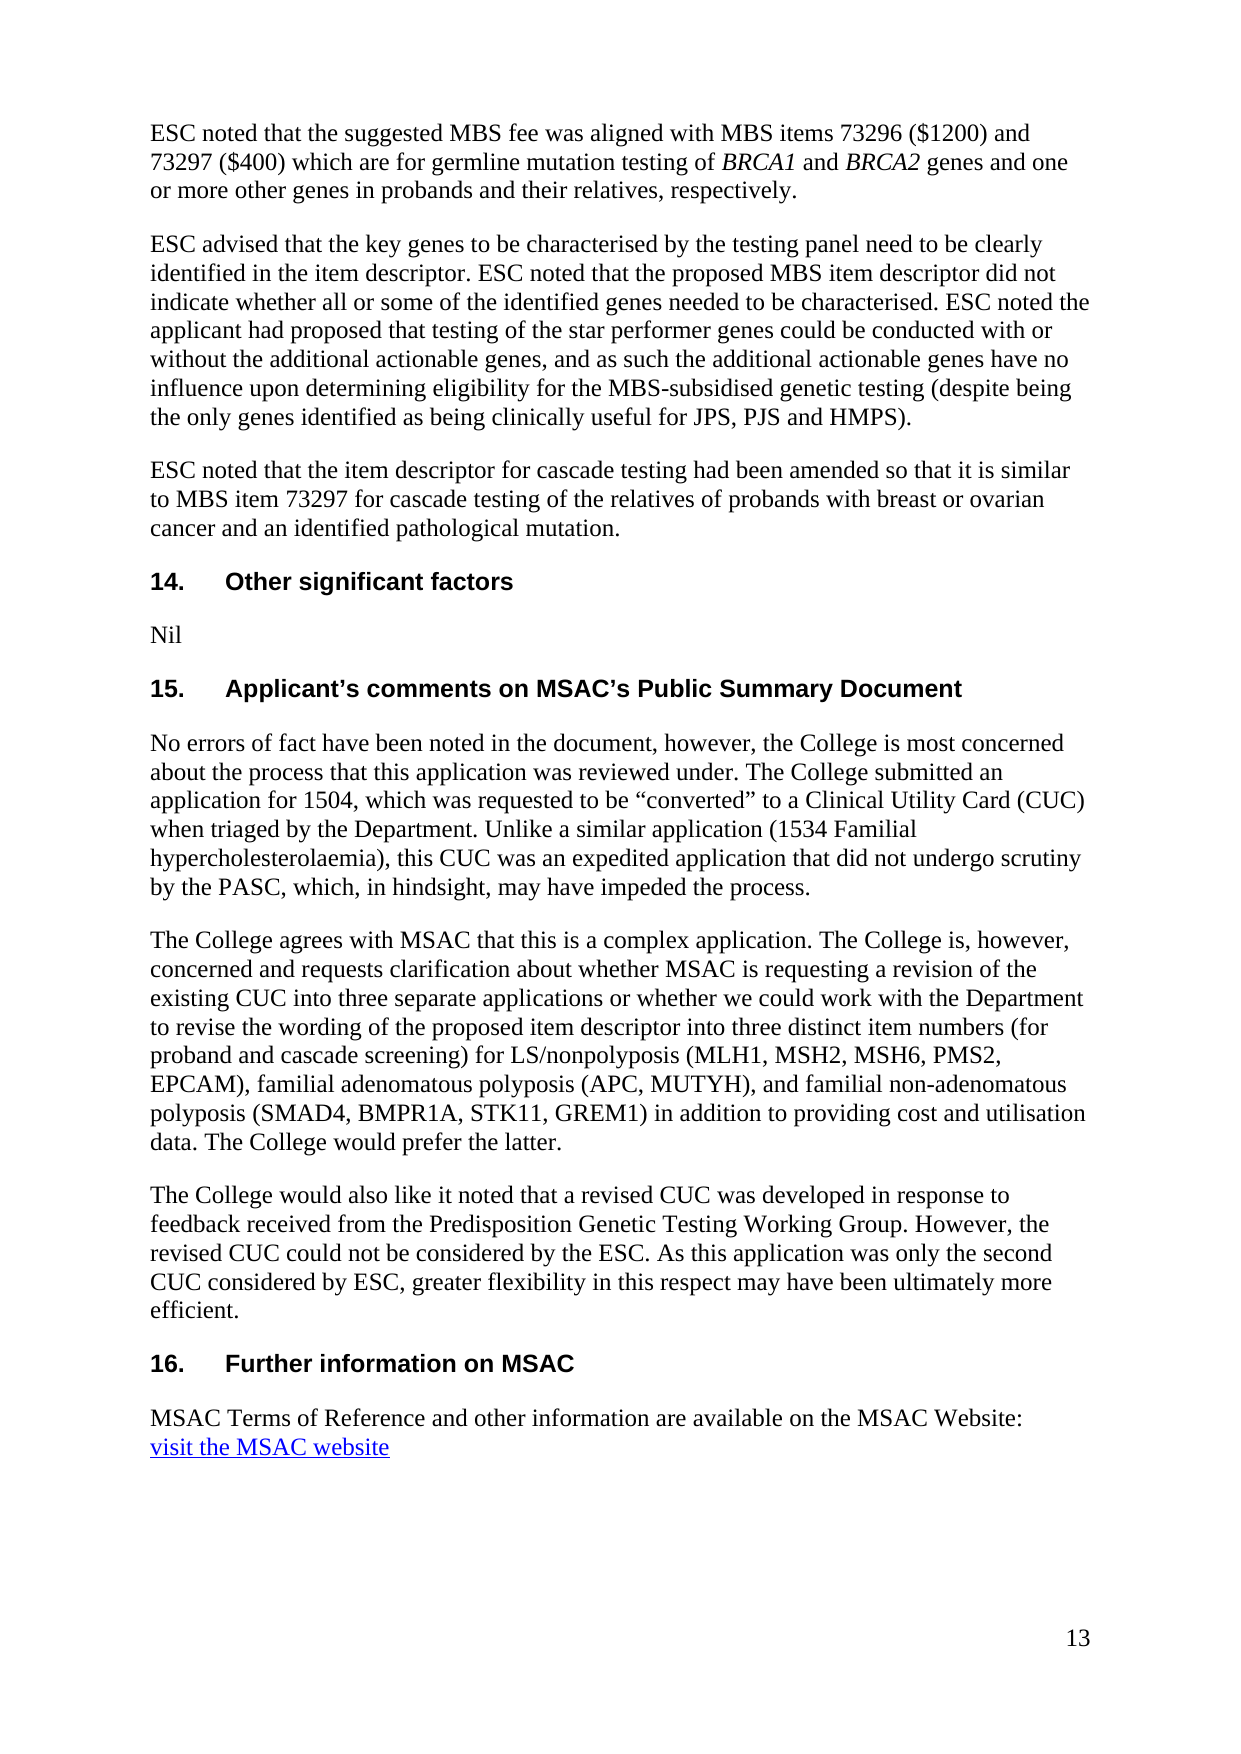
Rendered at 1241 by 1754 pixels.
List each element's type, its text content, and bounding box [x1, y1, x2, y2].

text MSAC Terms of Reference and other information are available on the MSAC Website: visit the MSAC website [150, 1403, 1090, 1461]
subtitle Further information on MSAC [150, 1349, 1090, 1378]
subtitle Applicant’s comments on MSAC’s Public Summary Document [150, 674, 1090, 703]
text No errors of fact have been noted in the document, however, the College is most concerned about the process that this application was reviewed under. The College submitted an application for 1504, which was requested to be “converted” to a Clinical Utility Card (CUC) when triaged by the Department. Unlike a similar application (1534 Familial hypercholesterolaemia), this CUC was an expedited application that did not undergo scrutiny by the PASC, which, in hindsight, may have impeded the process. [150, 728, 1090, 901]
text The College would also like it noted that a revised CUC was developed in response to feedback received from the Predisposition Genetic Testing Working Group. However, the revised CUC could not be considered by the ESC. As this application was only the second CUC considered by ESC, greater flexibility in this respect may have been ultimately more efficient. [150, 1181, 1090, 1324]
text Nil [150, 621, 1090, 649]
text ESC advised that the key genes to be characterised by the testing panel need to be clearly identified in the item descriptor. ESC noted that the proposed MBS item descriptor did not indicate whether all or some of the identified genes needed to be characterised. ESC noted the applicant had proposed that testing of the star performer genes could be conducted with or without the additional actionable genes, and as such the additional actionable genes have no influence upon determining eligibility for the MBS-subsidised genetic testing (despite being the only genes identified as being clinically useful for JPS, PJS and HMPS). [150, 229, 1090, 431]
text The College agrees with MSAC that this is a complex application. The College is, however, concerned and requests clarification about whether MSAC is requesting a revision of the existing CUC into three separate applications or whether we could work with the Department to revise the wording of the proposed item descriptor into three distinct item numbers (for proband and cascade screening) for LS/nonpolyposis (MLH1, MSH2, MSH6, PMS2, EPCAM), familial adenomatous polyposis (APC, MUTYH), and familial non-adenomatous polyposis (SMAD4, BMPR1A, STK11, GREM1) in addition to providing cost and utilisation data. The College would prefer the latter. [150, 926, 1090, 1156]
subtitle Other significant factors [150, 567, 1090, 596]
text ESC noted that the suggested MBS fee was aligned with MBS items 73296 ($1200) and 73297 ($400) which are for germline mutation testing of BRCA1 and BRCA2 genes and one or more other genes in probands and their relatives, respectively. [150, 118, 1090, 204]
text ESC noted that the item descriptor for cascade testing had been amended so that it is similar to MBS item 73297 for cascade testing of the relatives of probands with breast or ovarian cancer and an identified pathological mutation. [150, 456, 1090, 542]
